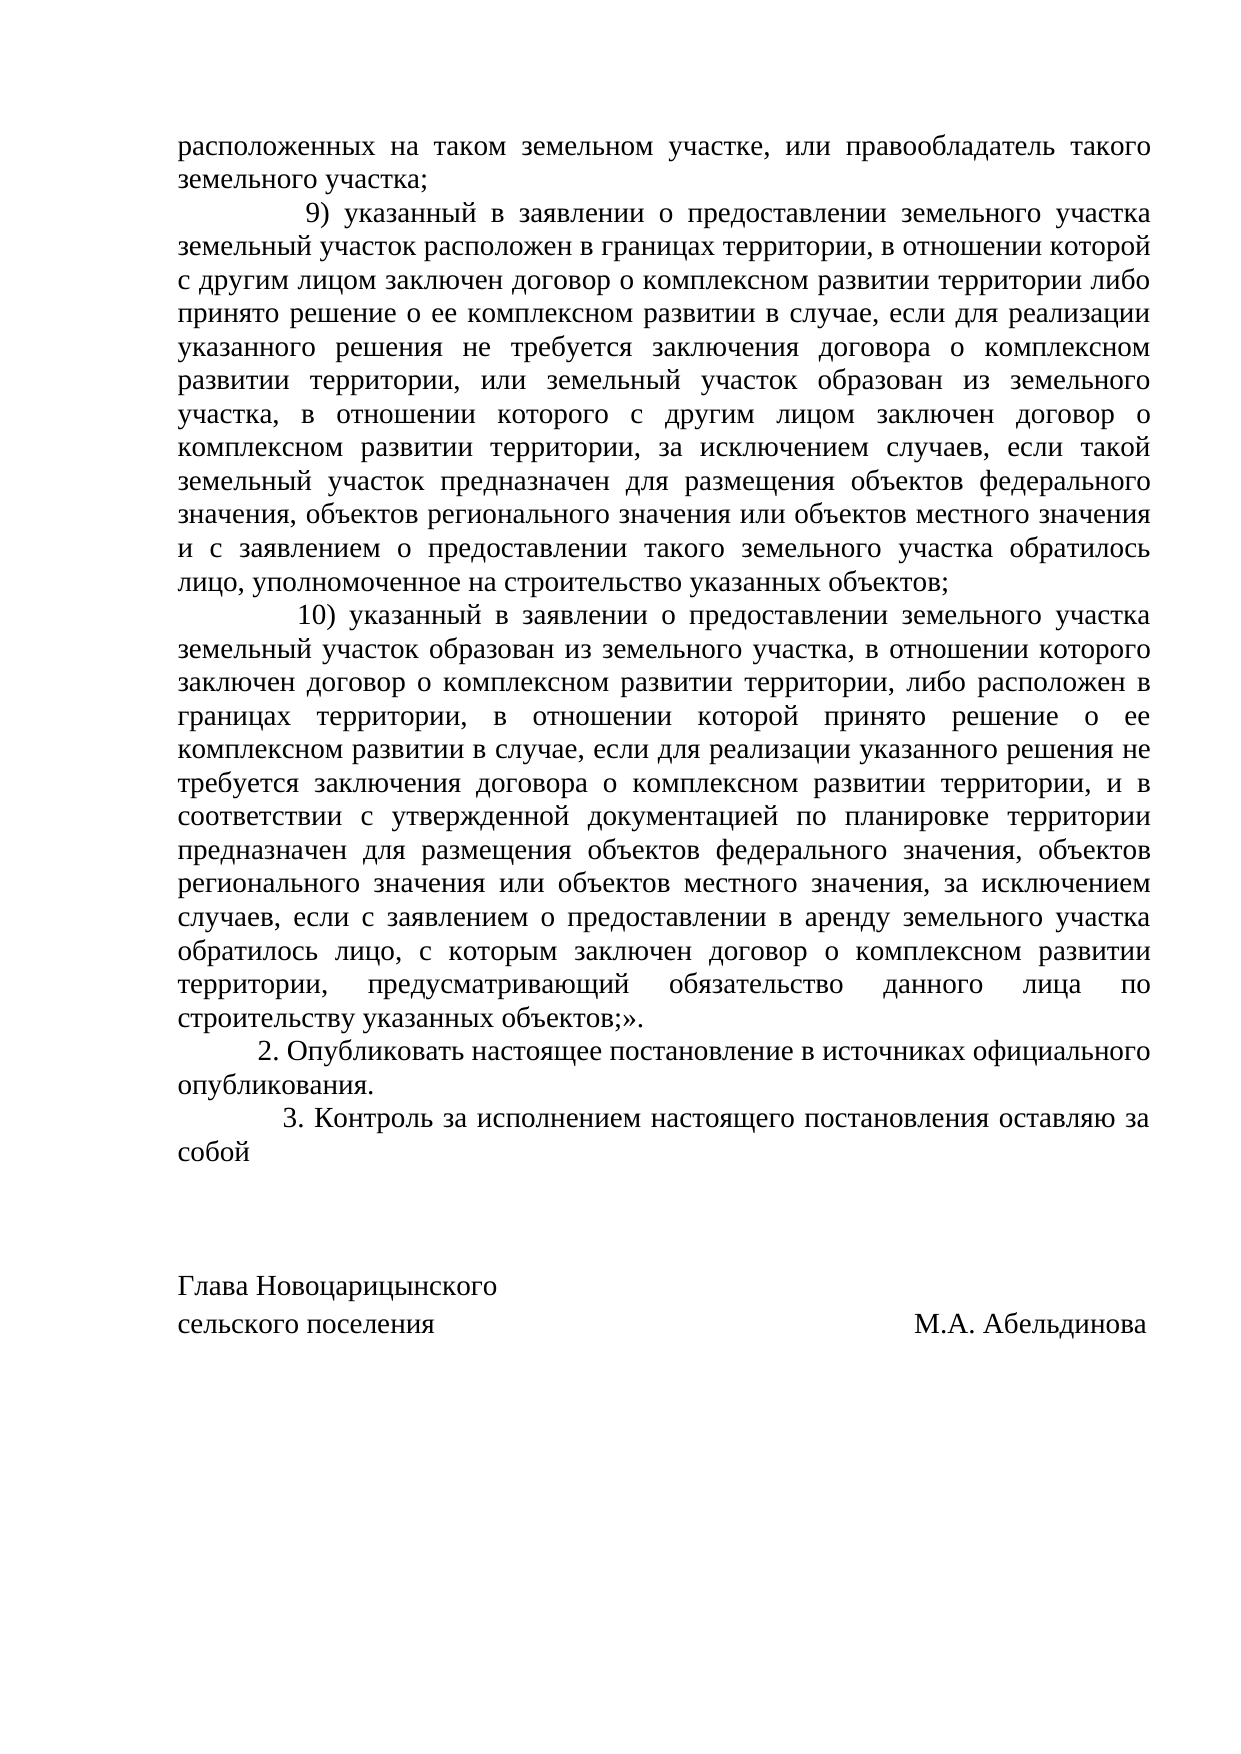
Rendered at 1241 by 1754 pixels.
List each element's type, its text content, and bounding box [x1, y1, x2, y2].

text 2. Опубликовать настоящее постановление в источниках официального опубликования. [177, 1033, 1152, 1100]
text сельского поселения М.А. Абельдинова [177, 1307, 1152, 1340]
text 3. Контроль за исполнением настоящего постановления оставляю за собой [177, 1100, 1152, 1167]
text 10) указанный в заявлении о предоставлении земельного участка земельный участок образован из земельного участка, в отношении которого заключен договор о комплексном развитии территории, либо расположен в границах территории, в отношении которой принято решение о ее комплексном развитии в случае, если для реализации указанного решения не требуется заключения договора о комплексном развитии территории, и в соответствии с утвержденной документацией по планировке территории предназначен для размещения объектов федерального значения, объектов регионального значения или объектов местного значения, за исключением случаев, если с заявлением о предоставлении в аренду земельного участка обратилось лицо, с которым заключен договор о комплексном развитии территории, предусматривающий обязательство данного лица по строительству указанных объектов;». [177, 597, 1152, 1033]
text 9) указанный в заявлении о предоставлении земельного участка земельный участок расположен в границах территории, в отношении которой с другим лицом заключен договор о комплексном развитии территории либо принято решение о ее комплексном развитии в случае, если для реализации указанного решения не требуется заключения договора о комплексном развитии территории, или земельный участок образован из земельного участка, в отношении которого с другим лицом заключен договор о комплексном развитии территории, за исключением случаев, если такой земельный участок предназначен для размещения объектов федерального значения, объектов регионального значения или объектов местного значения и с заявлением о предоставлении такого земельного участка обратилось лицо, уполномоченное на строительство указанных объектов; [177, 195, 1152, 597]
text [177, 128, 1152, 195]
text Глава Новоцарицынского [177, 1268, 1152, 1302]
